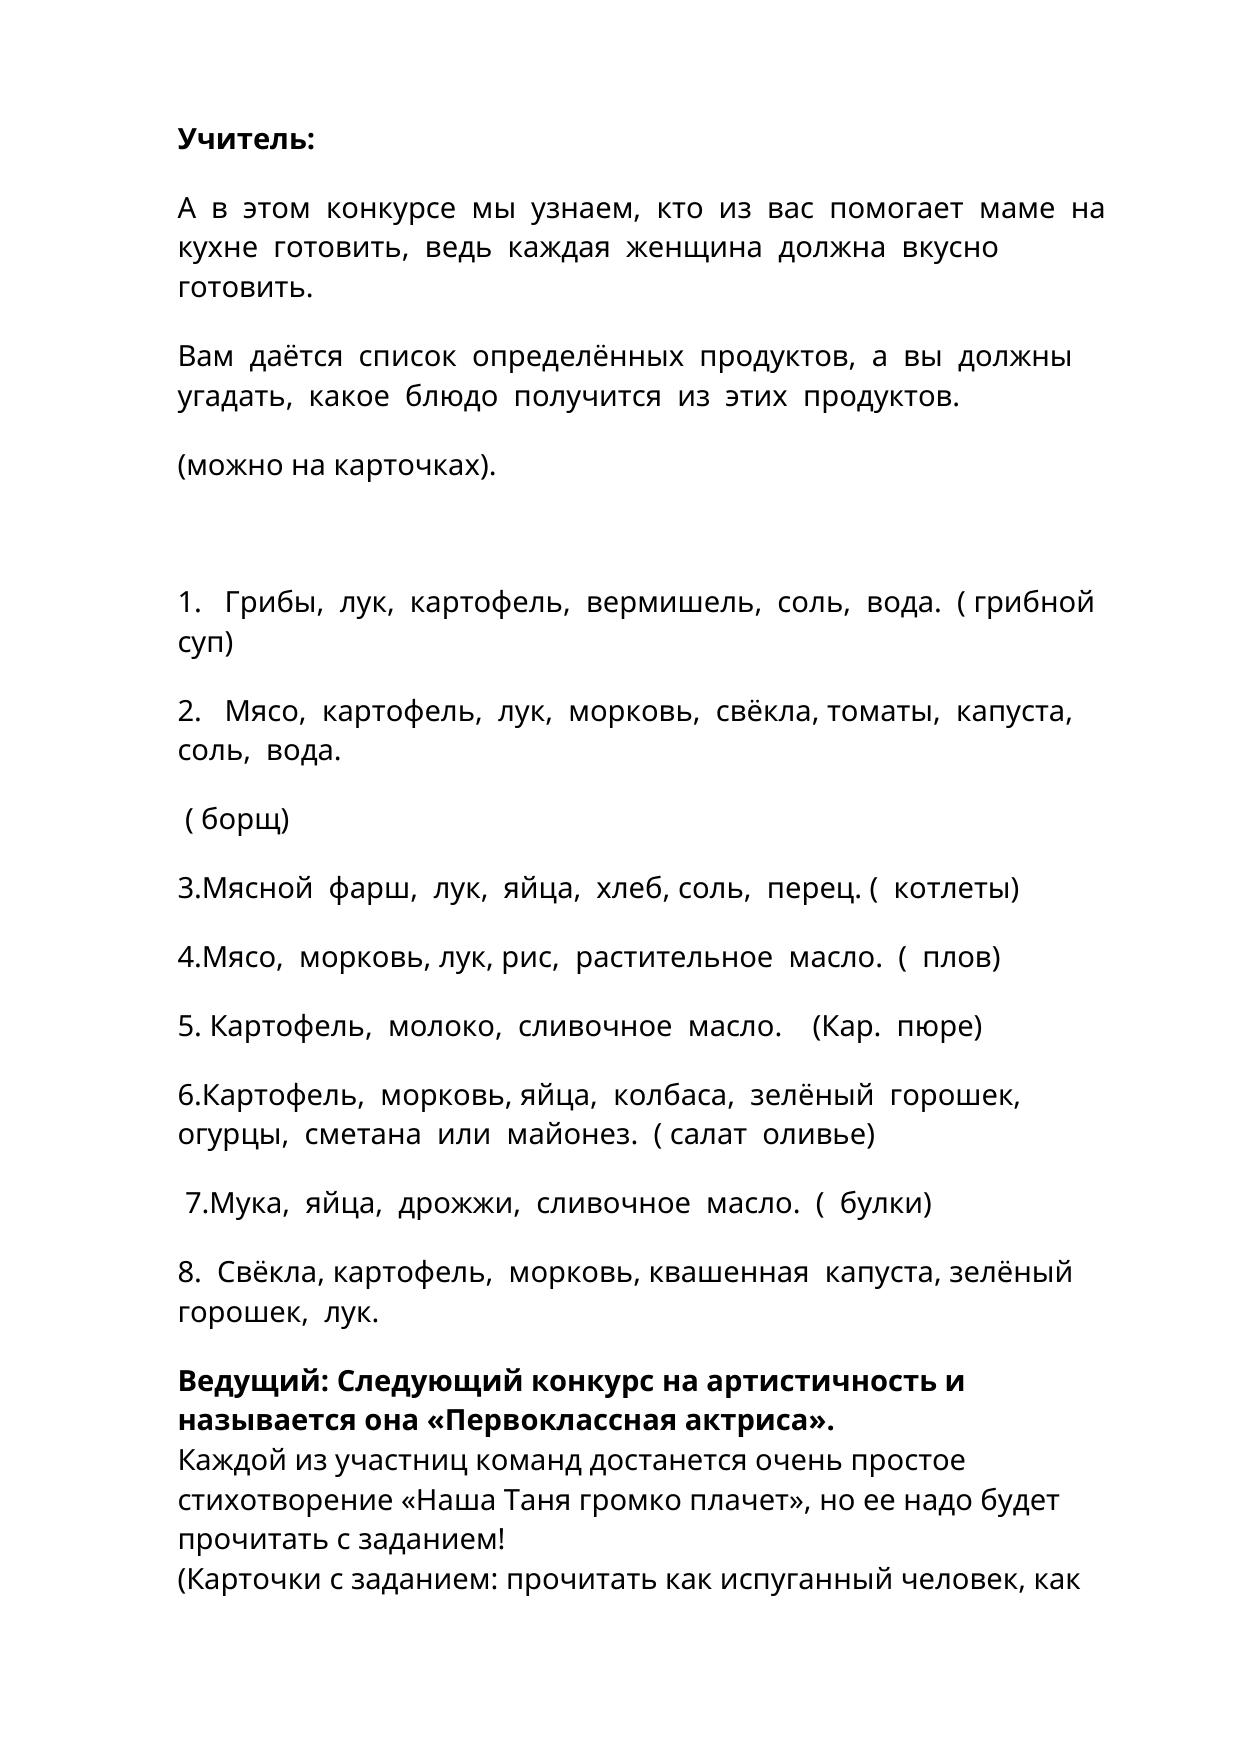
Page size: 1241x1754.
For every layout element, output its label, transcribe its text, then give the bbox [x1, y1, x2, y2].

text Учитель: [177, 118, 1152, 158]
text 5. Картофель, молоко, сливочное масло. (Кар. пюре) [177, 1005, 1152, 1045]
text 7.Мука, яйца, дрожжи, сливочное масло. ( булки) [177, 1182, 1152, 1222]
text 8. Свёкла, картофель, морковь, квашенная капуста, зелёный горошек, лук. [177, 1251, 1152, 1331]
text 3.Мясной фарш, лук, яйца, хлеб, соль, перец. ( котлеты) [177, 867, 1152, 907]
text 1. Грибы, лук, картофель, вермишель, соль, вода. ( грибной суп) [177, 581, 1152, 661]
text 6.Картофель, морковь, яйца, колбаса, зелёный горошек, огурцы, сметана или майонез. ( салат оливье) [177, 1074, 1152, 1153]
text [177, 1360, 1152, 1598]
text 2. Мясо, картофель, лук, морковь, свёкла, томаты, капуста, соль, вода. [177, 690, 1152, 769]
text 4.Мясо, морковь, лук, рис, растительное масло. ( плов) [177, 936, 1152, 976]
text (можно на карточках). [177, 444, 1152, 483]
text ( борщ) [177, 798, 1152, 838]
text А в этом конкурсе мы узнаем, кто из вас помогает маме на кухне готовить, ведь каждая женщина должна вкусно готовить. [177, 187, 1152, 306]
text Вам даётся список определённых продуктов, а вы должны угадать, какое блюдо получится из этих продуктов. [177, 335, 1152, 414]
